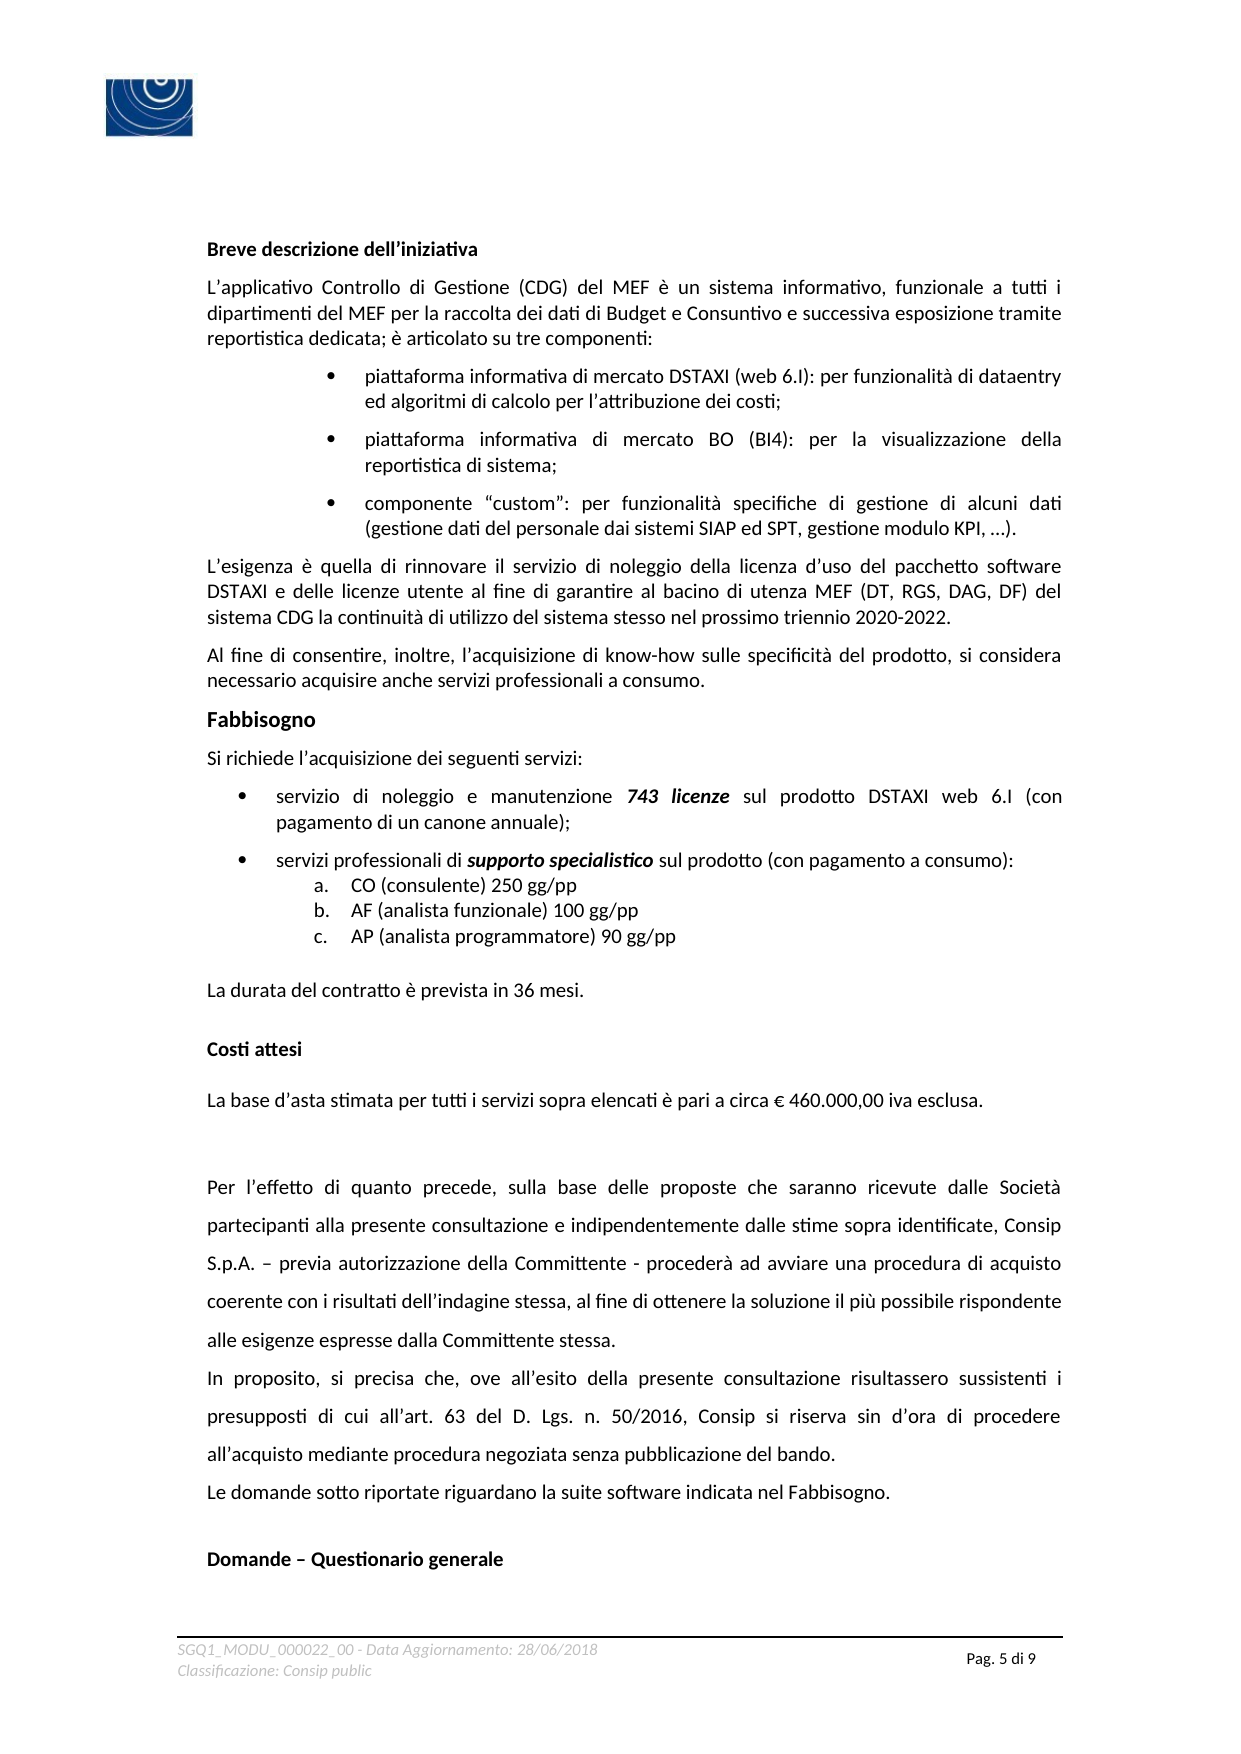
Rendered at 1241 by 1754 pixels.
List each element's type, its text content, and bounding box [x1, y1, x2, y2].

list CO (consulente) 250 gg/pp [314, 872, 1063, 898]
list servizio di noleggio e manutenzione 743 licenze sul prodotto DSTAXI web 6.I (con pagamento di un canone annuale); [239, 783, 1063, 834]
picture [103, 73, 199, 141]
list AF (analista funzionale) 100 gg/pp [314, 898, 1063, 923]
text L’applicativo Controllo di Gestione (CDG) del MEF è un sistema informativo, funzionale a tutti i dipartimenti del MEF per la raccolta dei dati di Budget e Consuntivo e successiva esposizione tramite reportistica dedicata; è articolato su tre componenti: [207, 274, 1063, 351]
text La base d’asta stimata per tutti i servizi sopra elencati è pari a circa € 460.000,00 iva esclusa. [207, 1087, 1063, 1112]
text Le domande sotto riportate riguardano la suite software indicata nel Fabbisogno. [207, 1479, 1063, 1505]
text Per l’effetto di quanto precede, sulla base delle proposte che saranno ricevute dalle Società partecipanti alla presente consultazione e indipendentemente dalle stime sopra identificate, Consip S.p.A. – previa autorizzazione della Committente - procederà ad avviare una procedura di acquisto coerente con i risultati dell’indagine stessa, al fine di ottenere la soluzione il più possibile rispondente alle esigenze espresse dalla Committente stessa. [207, 1174, 1063, 1352]
list AP (analista programmatore) 90 gg/pp [314, 923, 1063, 948]
text Costi attesi [207, 1036, 1063, 1061]
list piattaforma informativa di mercato DSTAXI (web 6.I): per funzionalità di dataentry ed algoritmi di calcolo per l’attribuzione dei costi; [327, 363, 1063, 414]
list componente “custom”: per funzionalità specifiche di gestione di alcuni dati (gestione dati del personale dai sistemi SIAP ed SPT, gestione modulo KPI, …). [327, 490, 1063, 541]
list servizi professionali di supporto specialistico sul prodotto (con pagamento a consumo): [239, 847, 1063, 872]
text Si richiede l’acquisizione dei seguenti servizi: [207, 746, 1063, 771]
text Al fine di consentire, inoltre, l’acquisizione di know-how sulle specificità del prodotto, si considera necessario acquisire anche servizi professionali a consumo. [207, 642, 1063, 693]
list piattaforma informativa di mercato BO (BI4): per la visualizzazione della reportistica di sistema; [327, 426, 1063, 477]
text L’esigenza è quella di rinnovare il servizio di noleggio della licenza d’uso del pacchetto software DSTAXI e delle licenze utente al fine di garantire al bacino di utenza MEF (DT, RGS, DAG, DF) del sistema CDG la continuità di utilizzo del sistema stesso nel prossimo triennio 2020-2022. [207, 553, 1063, 629]
text La durata del contratto è prevista in 36 mesi. [207, 978, 1063, 1003]
text Breve descrizione dell’iniziativa [207, 236, 1063, 262]
text Fabbisogno [207, 705, 1063, 733]
text Domande – Questionario generale [207, 1547, 1063, 1572]
text In proposito, si precisa che, ove all’esito della presente consultazione risultassero sussistenti i presupposti di cui all’art. 63 del D. Lgs. n. 50/2016, Consip si riserva sin d’ora di procedere all’acquisto mediante procedura negoziata senza pubblicazione del bando. [207, 1365, 1063, 1467]
